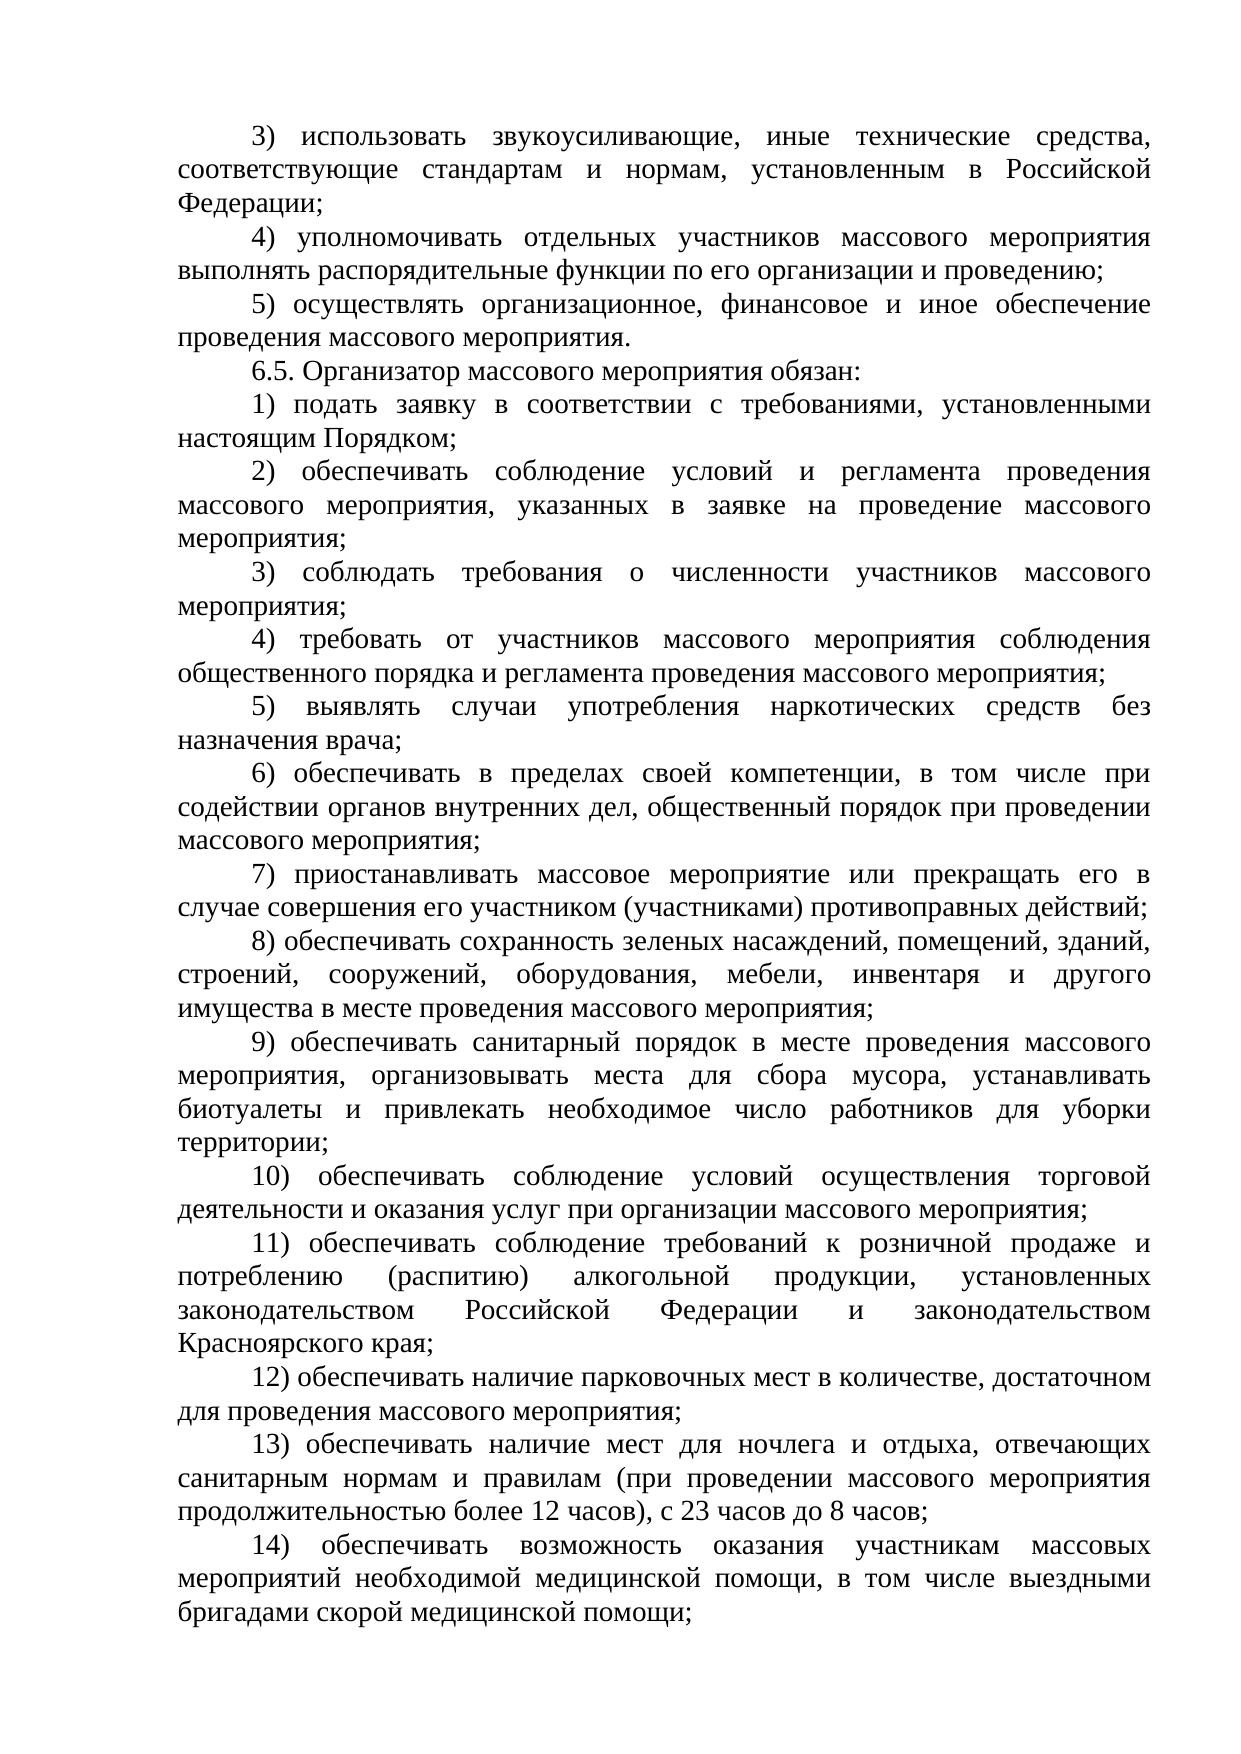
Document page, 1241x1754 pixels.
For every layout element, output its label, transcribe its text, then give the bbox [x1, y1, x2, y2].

text 6.5. Организатор массового мероприятия обязан: [177, 353, 1152, 386]
text 2) обеспечивать соблюдение условий и регламента проведения массового мероприятия, указанных в заявке на проведение массового мероприятия; [177, 453, 1152, 554]
text 5) осуществлять организационное, финансовое и иное обеспечение проведения массового мероприятия. [177, 286, 1152, 353]
text 5) выявлять случаи употребления наркотических средств без назначения врача; [177, 688, 1152, 755]
text 3) использовать звукоусиливающие, иные технические средства, соответствующие стандартам и нормам, установленным в Российской Федерации; [177, 118, 1152, 219]
text 11) обеспечивать соблюдение требований к розничной продаже и потреблению (распитию) алкогольной продукции, установленных законодательством Российской Федерации и законодательством Красноярского края; [177, 1225, 1152, 1359]
text 8) обеспечивать сохранность зеленых насаждений, помещений, зданий, строений, сооружений, оборудования, мебели, инвентаря и другого имущества в месте проведения массового мероприятия; [177, 923, 1152, 1024]
text 4) уполномочивать отдельных участников массового мероприятия выполнять распорядительные функции по его организации и проведению; [177, 219, 1152, 286]
text 4) требовать от участников массового мероприятия соблюдения общественного порядка и регламента проведения массового мероприятия; [177, 621, 1152, 688]
text 9) обеспечивать санитарный порядок в месте проведения массового мероприятия, организовывать места для сбора мусора, устанавливать биотуалеты и привлекать необходимое число работников для уборки территории; [177, 1024, 1152, 1158]
text 6) обеспечивать в пределах своей компетенции, в том числе при содействии органов внутренних дел, общественный порядок при проведении массового мероприятия; [177, 755, 1152, 856]
text 7) приостанавливать массовое мероприятие или прекращать его в случае совершения его участником (участниками) противоправных действий; [177, 856, 1152, 923]
text 14) обеспечивать возможность оказания участникам массовых мероприятий необходимой медицинской помощи, в том числе выездными бригадами скорой медицинской помощи; [177, 1527, 1152, 1627]
text 12) обеспечивать наличие парковочных мест в количестве, достаточном для проведения массового мероприятия; [177, 1359, 1152, 1426]
text 1) подать заявку в соответствии с требованиями, установленными настоящим Порядком; [177, 386, 1152, 453]
text 13) обеспечивать наличие мест для ночлега и отдыха, отвечающих санитарным нормам и правилам (при проведении массового мероприятия продолжительностью более 12 часов), с 23 часов до 8 часов; [177, 1426, 1152, 1527]
text 10) обеспечивать соблюдение условий осуществления торговой деятельности и оказания услуг при организации массового мероприятия; [177, 1158, 1152, 1225]
text 3) соблюдать требования о численности участников массового мероприятия; [177, 554, 1152, 621]
